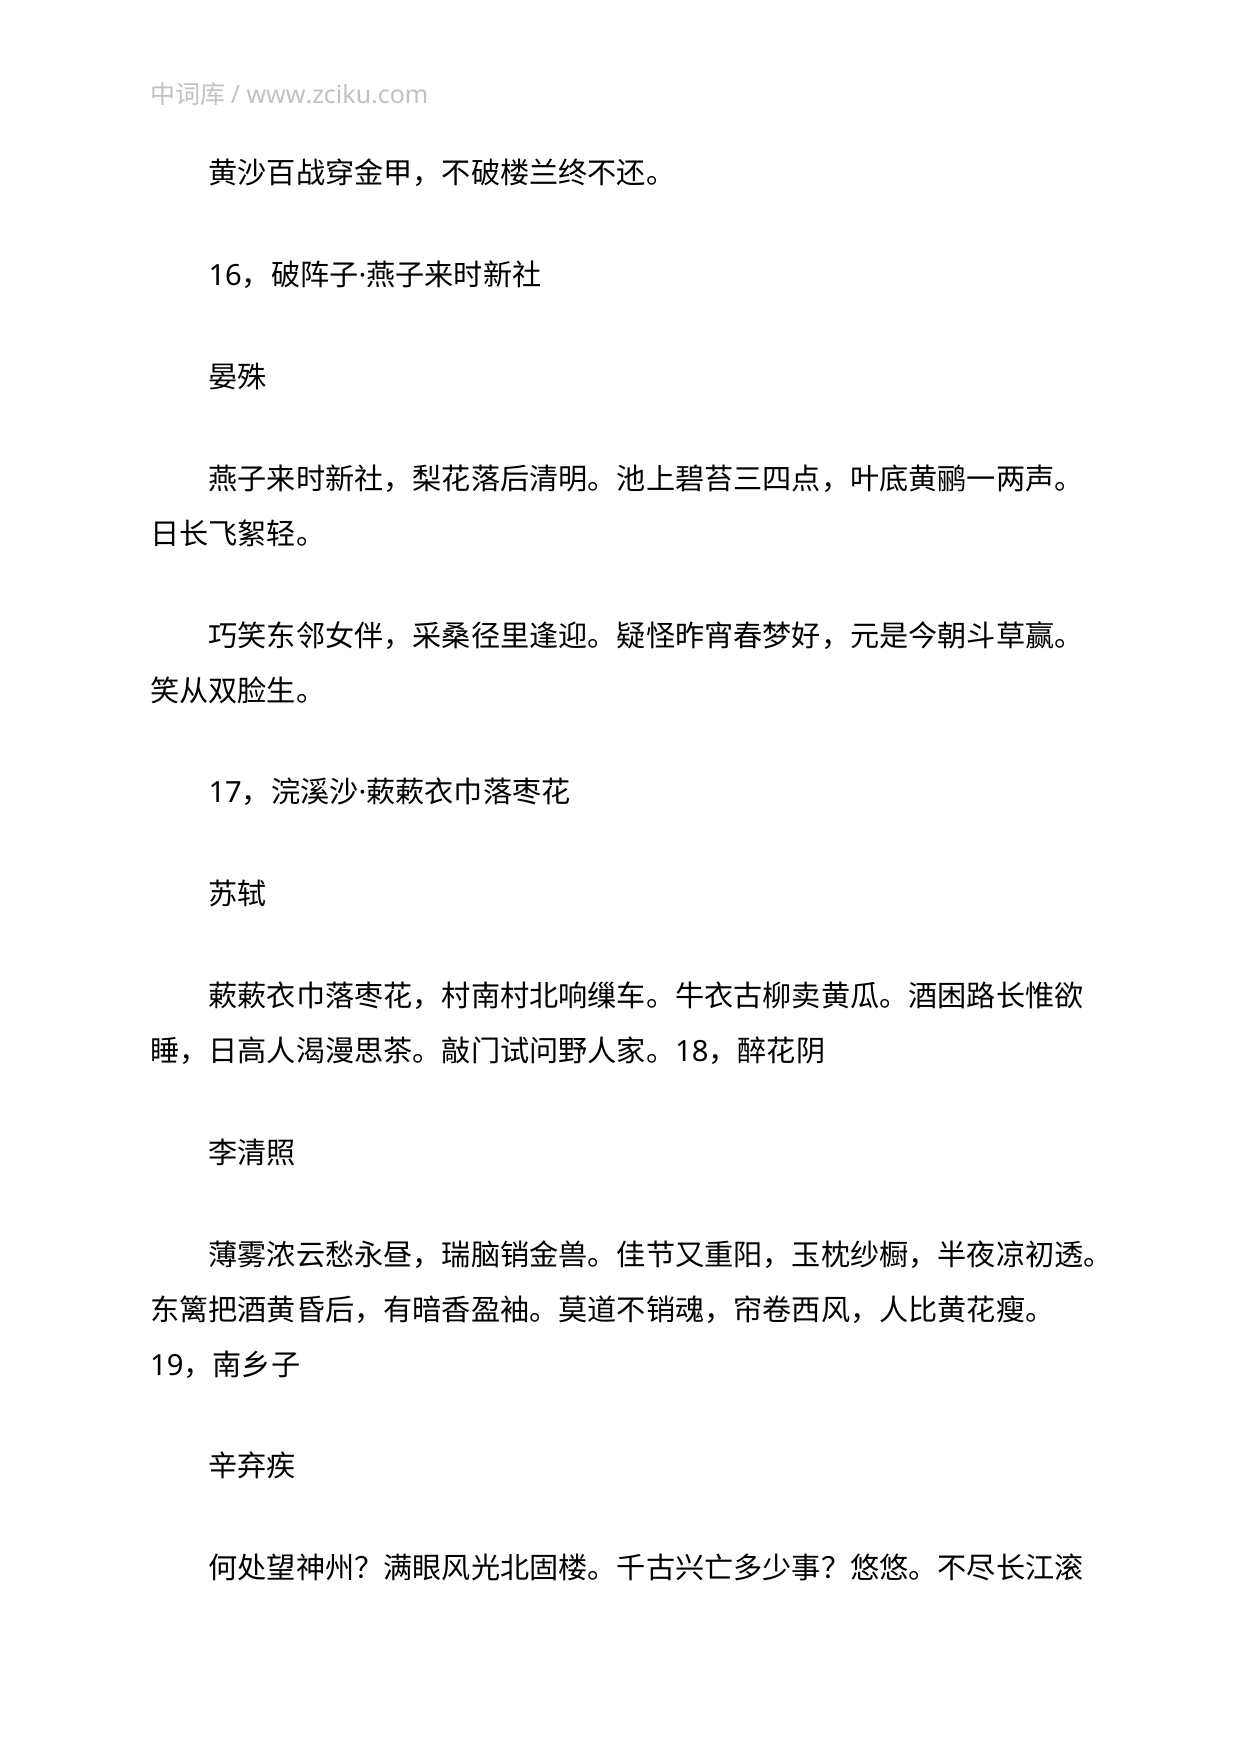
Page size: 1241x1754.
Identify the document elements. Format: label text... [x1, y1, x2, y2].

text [150, 1545, 1090, 1587]
text 苏轼 [150, 871, 1090, 913]
text 李清照 [150, 1129, 1090, 1172]
text 16，破阵子·燕子来时新社 [150, 252, 1090, 294]
text 17，浣溪沙·蔌蔌衣巾落枣花 [150, 769, 1090, 811]
text 辛弃疾 [150, 1443, 1090, 1485]
text 晏殊 [150, 354, 1090, 396]
text 巧笑东邻女伴，采桑径里逢迎。疑怪昨宵春梦好，元是今朝斗草赢。笑从双脸生。 [150, 612, 1090, 709]
text 燕子来时新社，梨花落后清明。池上碧苔三四点，叶底黄鹂一两声。日长飞絮轻。 [150, 456, 1090, 553]
text 蔌蔌衣巾落枣花，村南村北响缫车。牛衣古柳卖黄瓜。酒困路长惟欲睡，日高人渴漫思茶。敲门试问野人家。18，醉花阴 [150, 973, 1090, 1070]
text 黄沙百战穿金甲，不破楼兰终不还。 [150, 150, 1090, 192]
text 薄雾浓云愁永昼，瑞脑销金兽。佳节又重阳，玉枕纱橱，半夜凉初透。东篱把酒黄昏后，有暗香盈袖。莫道不销魂，帘卷西风，人比黄花瘦。19，南乡子 [150, 1231, 1090, 1383]
